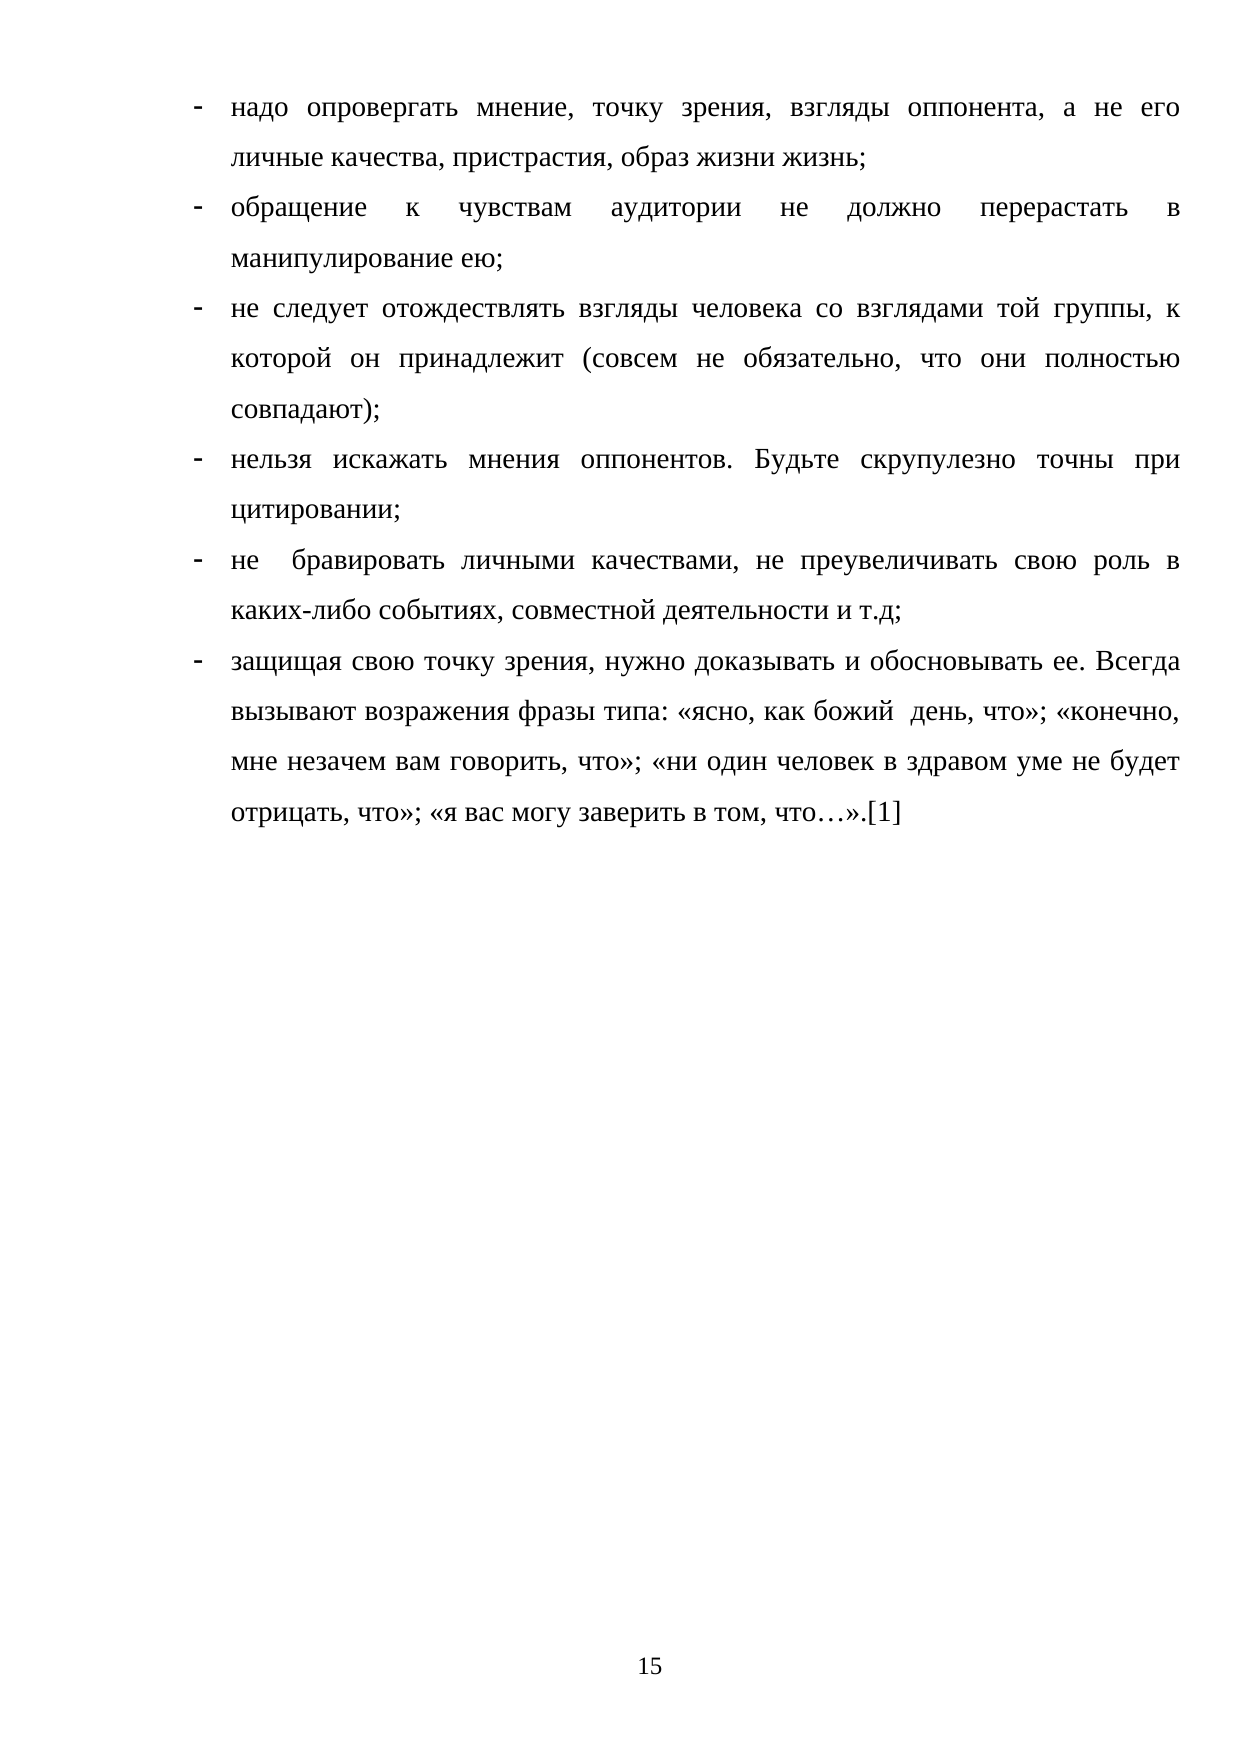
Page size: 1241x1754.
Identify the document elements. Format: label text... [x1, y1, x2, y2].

list не следует отождествлять взгляды человека со взглядами той группы, к которой он принадлежит (совсем не обязательно, что они полностью совпадают); [193, 290, 1181, 424]
list защищая свою точку зрения, нужно доказывать и обосновывать ее. Всегда вызывают возражения фразы типа: «ясно, как божий день, что»; «конечно, мне незачем вам говорить, что»; «ни один человек в здравом уме не будет отрицать, что»; «я вас могу заверить в том, что…».[1] [193, 643, 1181, 827]
list нельзя искажать мнения оппонентов. Будьте скрупулезно точны при цитировании; [193, 441, 1181, 525]
list надо опровергать мнение, точку зрения, взгляды оппонента, а не его личные качества, пристрастия, образ жизни жизнь; [193, 89, 1181, 173]
list не бравировать личными качествами, не преувеличивать свою роль в каких-либо событиях, совместной деятельности и т.д; [193, 542, 1181, 626]
list обращение к чувствам аудитории не должно перерастать в манипулирование ею; [193, 189, 1181, 273]
